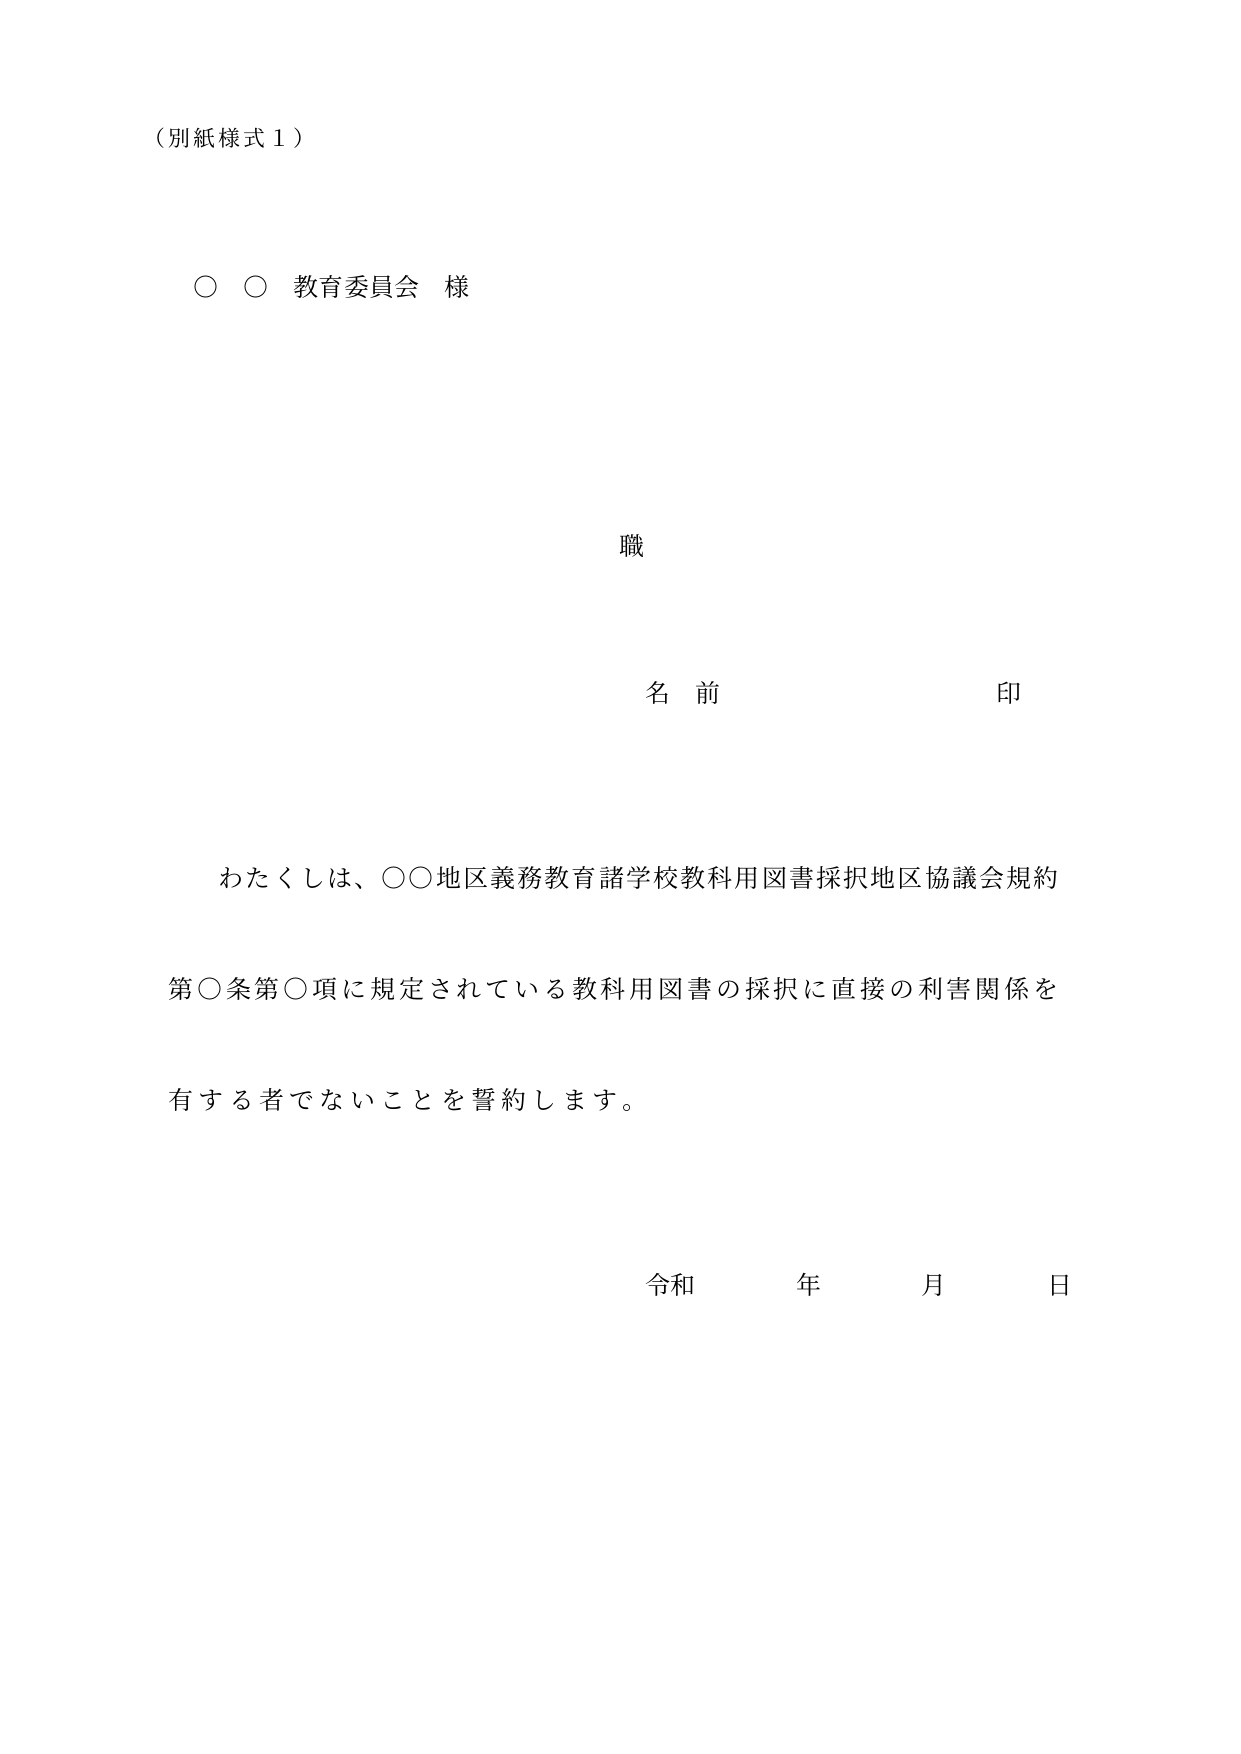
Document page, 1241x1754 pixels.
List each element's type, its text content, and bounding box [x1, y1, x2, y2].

text わたくしは、○○地区義務教育諸学校教科用図書採択地区協議会規約 [143, 858, 1061, 895]
text 職 [143, 526, 1097, 563]
text ○ ○ 教育委員会 様 [143, 267, 1097, 304]
text （別紙様式１） [143, 119, 1097, 156]
text 有する者でないことを誓約します。 [143, 1080, 648, 1117]
text 第○条第○項に規定されている教科用図書の採択に直接の利害関係を [143, 969, 1061, 1006]
text 令和 年 月 日 [143, 1265, 1097, 1302]
text 名 前 印 [143, 673, 1097, 711]
